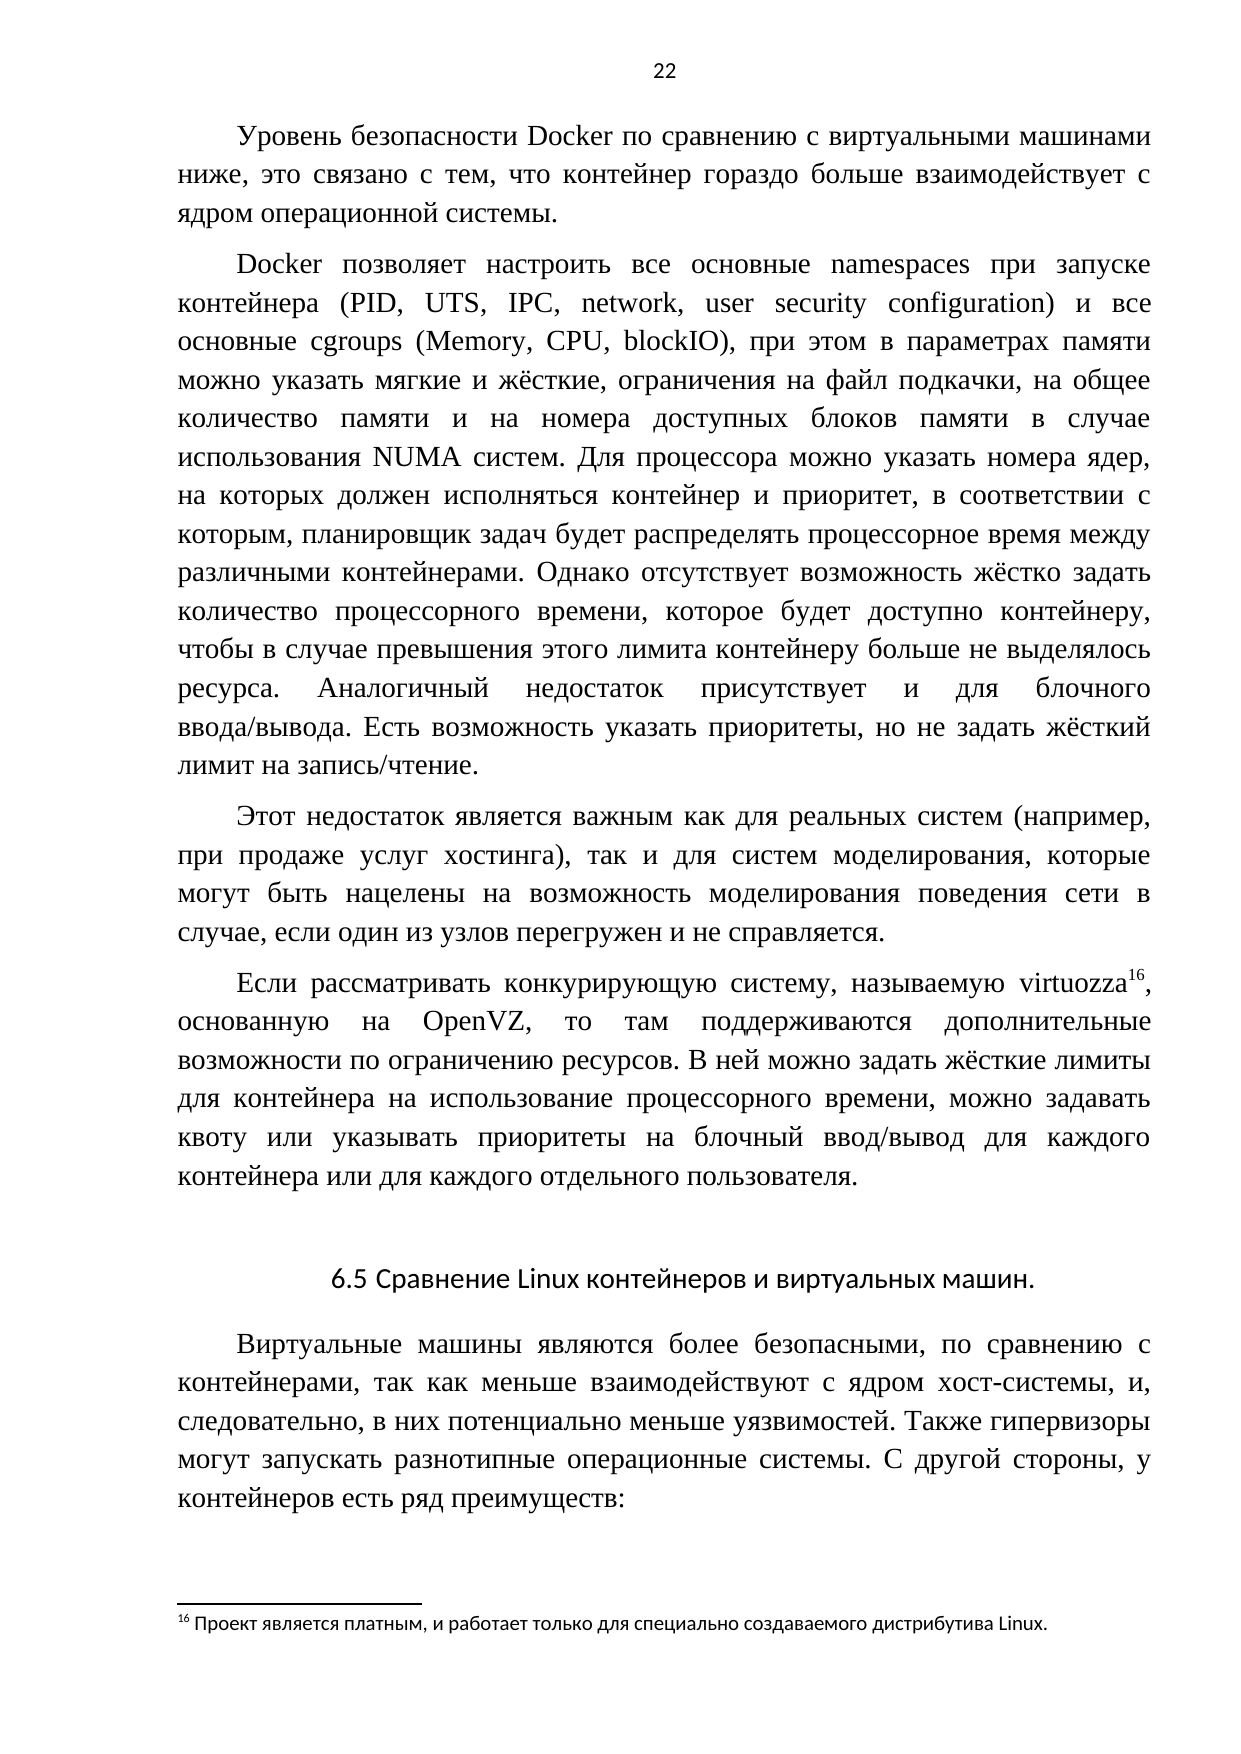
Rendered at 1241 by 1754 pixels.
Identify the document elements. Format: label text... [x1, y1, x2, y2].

text Сравнение Linux контейнеров и виртуальных машин. [215, 1260, 1152, 1295]
text Docker позволяет настроить все основные namespaces при запуске контейнера (PID, UTS, IPC, network, user security configuration) и все основные cgroups (Memory, CPU, blockIO), при этом в параметрах памяти можно указать мягкие и жёсткие, ограничения на файл подкачки, на общее количество памяти и на номера доступных блоков памяти в случае использования NUMA систем. Для процессора можно указать номера ядер, на которых должен исполняться контейнер и приоритет, в соответствии с которым, планировщик задач будет распределять процессорное время между различными контейнерами. Однако отсутствует возможность жёстко задать количество процессорного времени, которое будет доступно контейнеру, чтобы в случае превышения этого лимита контейнеру больше не выделялось ресурса. Аналогичный недостаток присутствует и для блочного ввода/вывода. Есть возможность указать приоритеты, но не задать жёсткий лимит на запись/чтение. [177, 246, 1152, 781]
text Этот недостаток является важным как для реальных систем (например, при продаже услуг хостинга), так и для систем моделирования, которые могут быть нацелены на возможность моделирования поведения сети в случае, если один из узлов перегружен и не справляется. [177, 798, 1152, 947]
text Уровень безопасности Docker по сравнению с виртуальными машинами ниже, это связано с тем, что контейнер гораздо больше взаимодействует с ядром операционной системы. [177, 118, 1152, 229]
text Виртуальные машины являются более безопасными, по сравнению с контейнерами, так как меньше взаимодействуют с ядром хост-системы, и, следовательно, в них потенциально меньше уязвимостей. Также гипервизоры могут запускать разнотипные операционные системы. С другой стороны, у контейнеров есть ряд преимуществ: [177, 1326, 1152, 1513]
text Если рассматривать конкурирующую систему, называемую virtuozza, основанную на OpenVZ, то там поддерживаются дополнительные возможности по ограничению ресурсов. В ней можно задать жёсткие лимиты для контейнера на использование процессорного времени, можно задавать квоту или указывать приоритеты на блочный ввод/вывод для каждого контейнера или для каждого отдельного пользователя. [177, 965, 1152, 1191]
